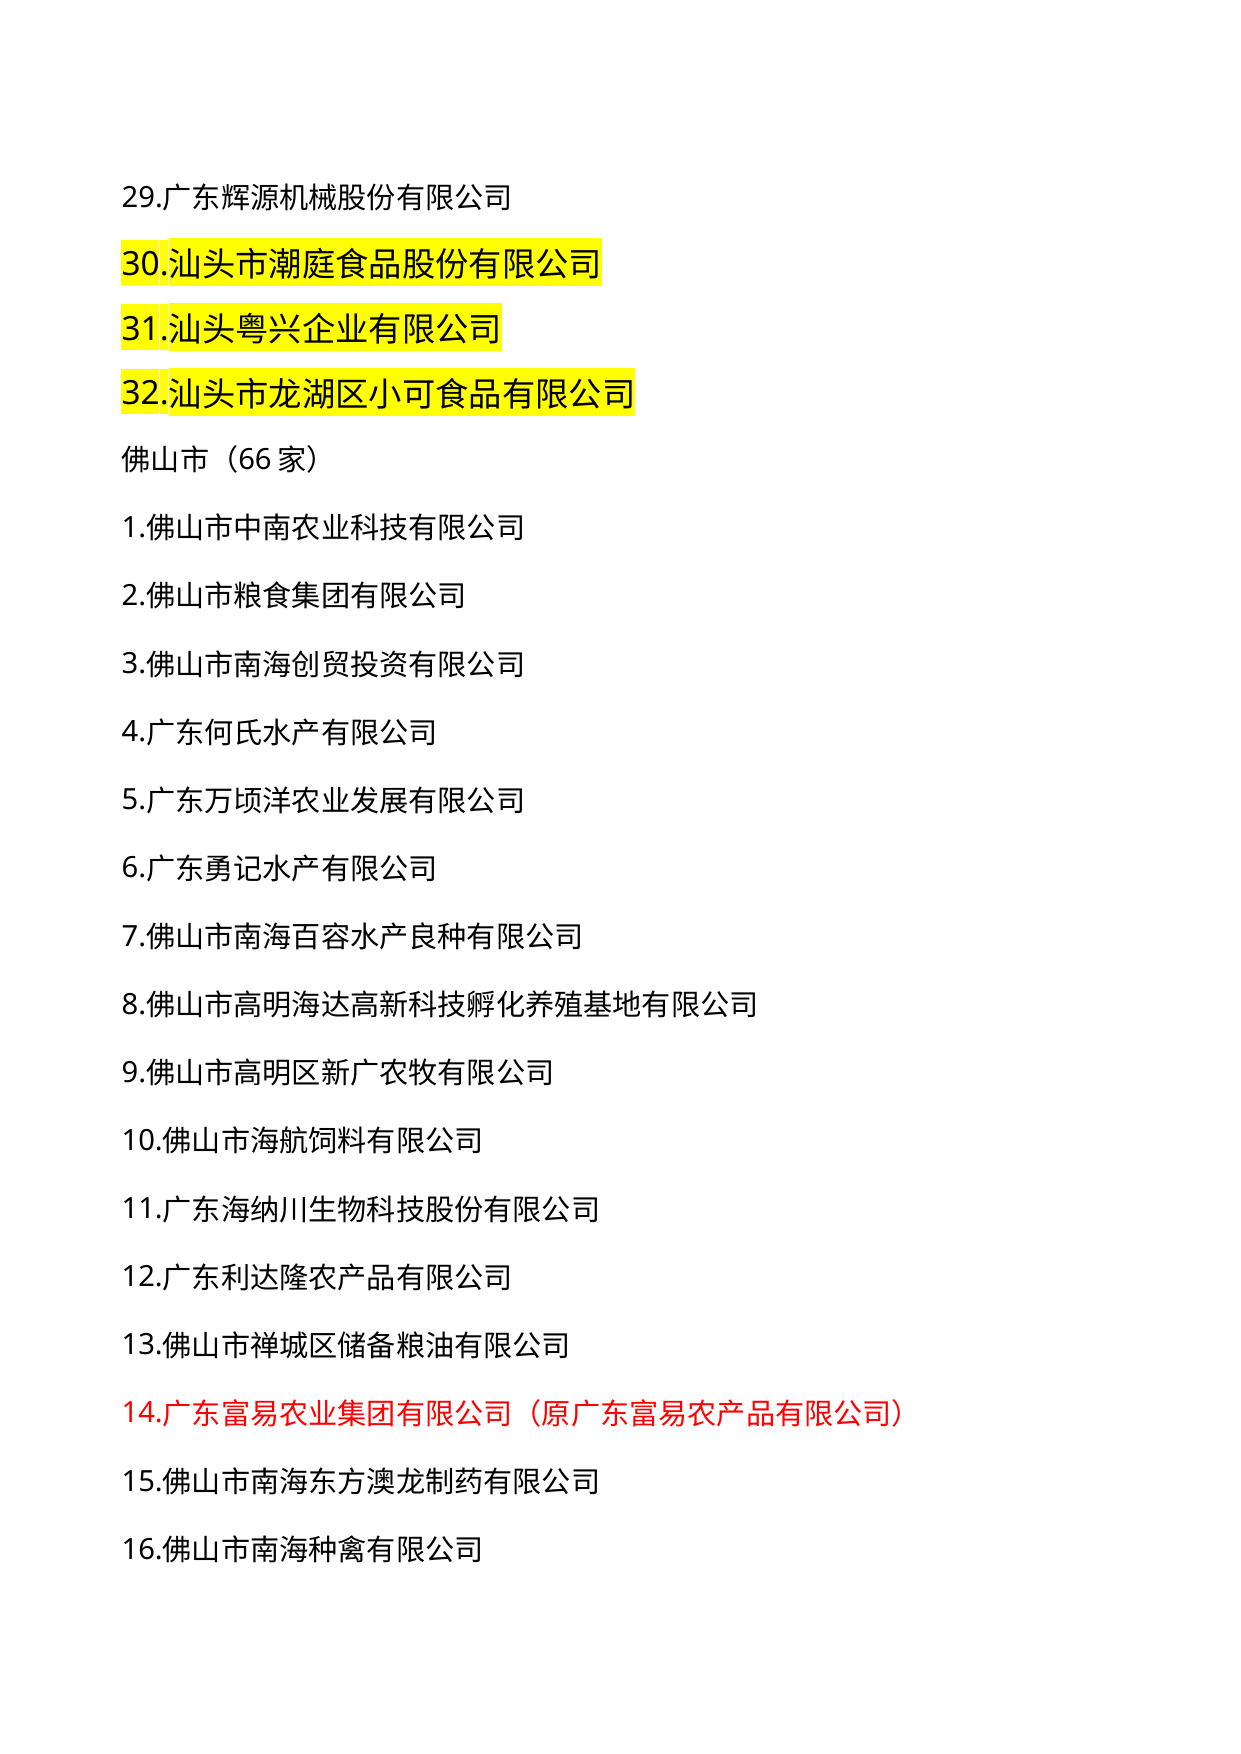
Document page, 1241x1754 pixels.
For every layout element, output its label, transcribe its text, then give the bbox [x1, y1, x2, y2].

table_cell 9.佛山市高明区新广农牧有限公司 [120, 1037, 1120, 1105]
table_cell 32.汕头市龙湖区小可食品有限公司 [120, 359, 1120, 424]
table_cell 31.汕头粤兴企业有限公司 [120, 295, 1120, 359]
table_cell 7.佛山市南海百容水产良种有限公司 [120, 901, 1120, 969]
table_cell 12.广东利达隆农产品有限公司 [120, 1241, 1120, 1309]
table_cell 29.广东辉源机械股份有限公司 [120, 162, 1120, 230]
table_cell 16.佛山市南海种禽有限公司 [120, 1514, 1120, 1582]
table_cell 10.佛山市海航饲料有限公司 [120, 1105, 1120, 1173]
table_cell 2.佛山市粮食集团有限公司 [120, 560, 1120, 628]
table_cell 14.广东富易农业集团有限公司（原广东富易农产品有限公司） [120, 1378, 1120, 1446]
table_cell 8.佛山市高明海达高新科技孵化养殖基地有限公司 [120, 969, 1120, 1037]
table_cell 6.广东勇记水产有限公司 [120, 833, 1120, 901]
table_cell 30.汕头市潮庭食品股份有限公司 [120, 230, 1120, 295]
table_cell 1.佛山市中南农业科技有限公司 [120, 492, 1120, 560]
table_cell 15.佛山市南海东方澳龙制药有限公司 [120, 1446, 1120, 1514]
table_cell 4.广东何氏水产有限公司 [120, 696, 1120, 764]
table_cell 佛山市（66家） [120, 424, 1120, 492]
table_cell 5.广东万顷洋农业发展有限公司 [120, 765, 1120, 833]
table_cell 13.佛山市禅城区储备粮油有限公司 [120, 1310, 1120, 1378]
table_cell 11.广东海纳川生物科技股份有限公司 [120, 1173, 1120, 1241]
table_cell 3.佛山市南海创贸投资有限公司 [120, 628, 1120, 696]
